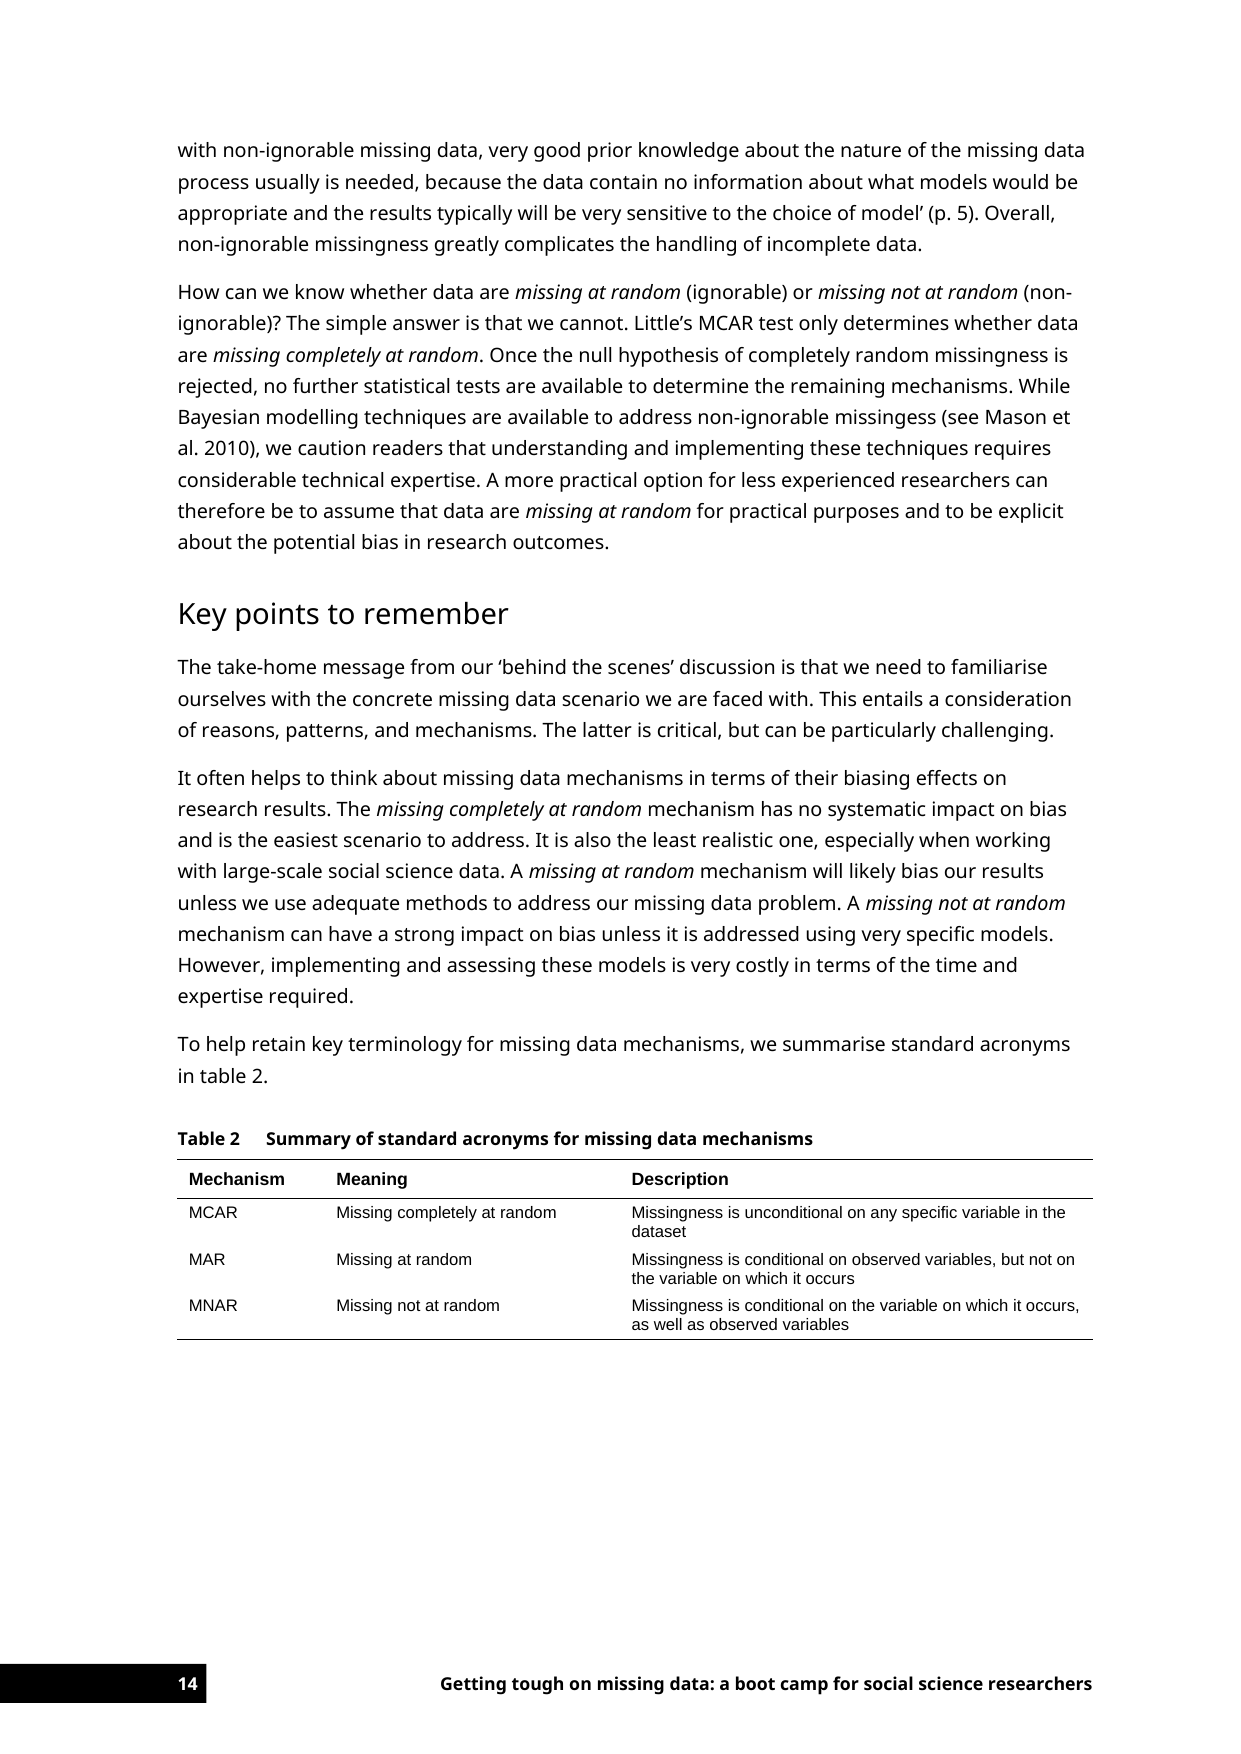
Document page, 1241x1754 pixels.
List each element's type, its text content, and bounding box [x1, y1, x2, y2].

table_cell Missingness is conditional on the variable on which it occurs, as well as observed variables [620, 1292, 1093, 1338]
table_cell Missingness is unconditional on any specific variable in the dataset [620, 1199, 1093, 1245]
title Table 2 Summary of standard acronyms for missing data mechanisms [177, 1127, 1092, 1151]
table_header Mechanism [177, 1160, 325, 1197]
table_header Description [620, 1160, 1093, 1197]
table_cell MNAR [177, 1292, 325, 1338]
text To help retain key terminology for missing data mechanisms, we summarise standard acronyms in table 2. [177, 1027, 1093, 1089]
table_cell Missing at random [325, 1245, 620, 1292]
text The take-home message from our ‘behind the scenes’ discussion is that we need to familiarise ourselves with the concrete missing data scenario we are faced with. This entails a consideration of reasons, patterns, and mechanisms. The latter is critical, but can be particularly challenging. [177, 650, 1093, 743]
table_cell Missing not at random [325, 1292, 620, 1338]
table_header Meaning [325, 1160, 620, 1197]
text It often helps to think about missing data mechanisms in terms of their biasing effects on research results. The missing completely at random mechanism has no systematic impact on bias and is the easiest scenario to address. It is also the least realistic one, especially when working with large-scale social science data. A missing at random mechanism will likely bias our results unless we use adequate methods to address our missing data problem. A missing not at random mechanism can have a strong impact on bias unless it is addressed using very specific models. However, implementing and assessing these models is very costly in terms of the time and expertise required. [177, 760, 1093, 1010]
table_cell MAR [177, 1245, 325, 1292]
subtitle Key points to remember [177, 593, 1131, 633]
table_cell Missing completely at random [325, 1199, 620, 1245]
table_cell MCAR [177, 1199, 325, 1245]
text How can we know whether data are missing at random (ignorable) or missing not at random (non-ignorable)? The simple answer is that we cannot. Little’s MCAR test only determines whether data are missing completely at random. Once the null hypothesis of completely random missingness is rejected, no further statistical tests are available to determine the remaining mechanisms. While Bayesian modelling techniques are available to address non-ignorable missingess (see Mason et al. 2010), we caution readers that understanding and implementing these techniques requires considerable technical expertise. A more practical option for less experienced researchers can therefore be to assume that data are missing at random for practical purposes and to be explicit about the potential bias in research outcomes. [177, 274, 1093, 556]
table_cell Missingness is conditional on observed variables, but not on the variable on which it occurs [620, 1245, 1093, 1292]
